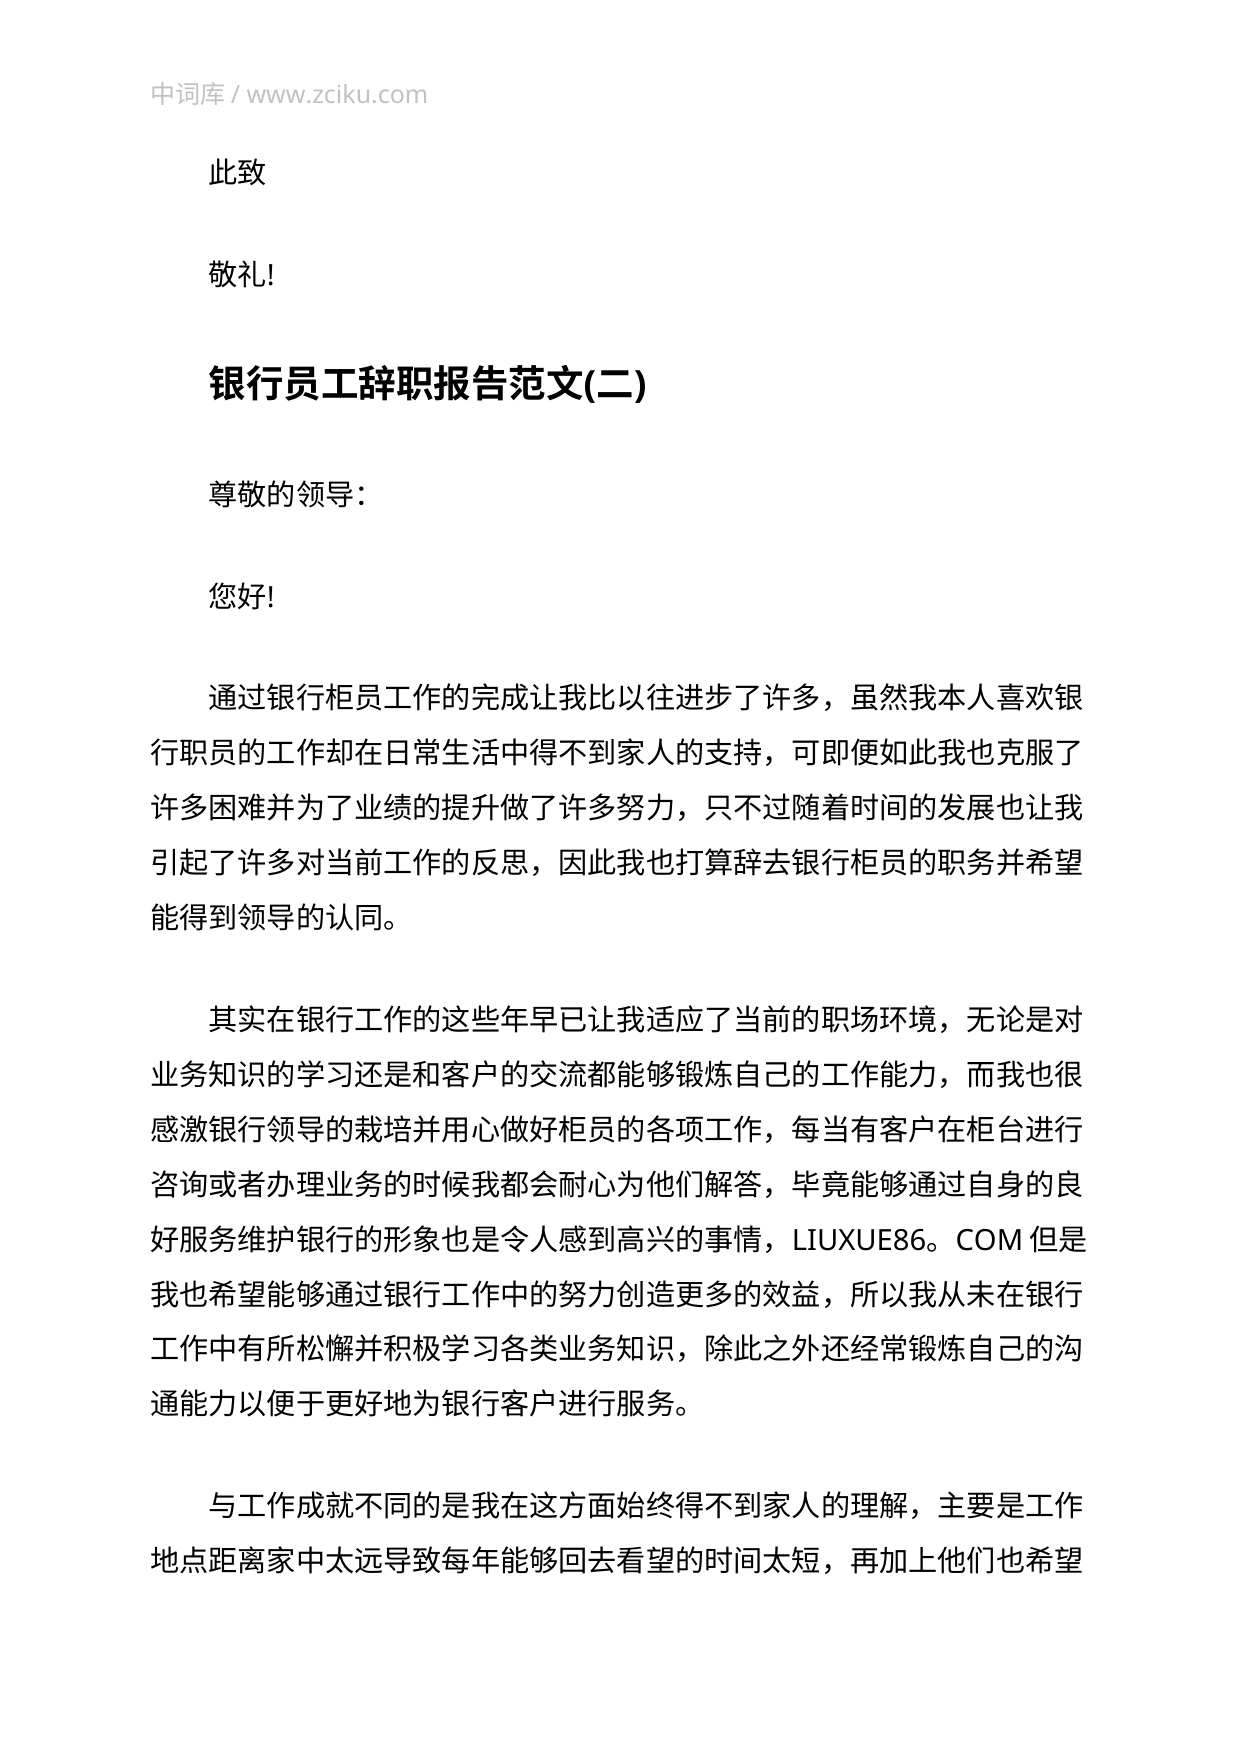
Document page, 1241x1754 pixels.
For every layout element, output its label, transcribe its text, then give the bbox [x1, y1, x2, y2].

text 银行员工辞职报告范文(二) [150, 354, 1090, 408]
text 您好! [150, 573, 1090, 616]
text 此致 [150, 150, 1090, 192]
text 通过银行柜员工作的完成让我比以往进步了许多，虽然我本人喜欢银行职员的工作却在日常生活中得不到家人的支持，可即便如此我也克服了许多困难并为了业绩的提升做了许多努力，只不过随着时间的发展也让我引起了许多对当前工作的反思，因此我也打算辞去银行柜员的职务并希望能得到领导的认同。 [150, 675, 1090, 937]
text 其实在银行工作的这些年早已让我适应了当前的职场环境，无论是对业务知识的学习还是和客户的交流都能够锻炼自己的工作能力，而我也很感激银行领导的栽培并用心做好柜员的各项工作，每当有客户在柜台进行咨询或者办理业务的时候我都会耐心为他们解答，毕竟能够通过自身的良好服务维护银行的形象也是令人感到高兴的事情，LIUXUE86。COM但是我也希望能够通过银行工作中的努力创造更多的效益，所以我从未在银行工作中有所松懈并积极学习各类业务知识，除此之外还经常锻炼自己的沟通能力以便于更好地为银行客户进行服务。 [150, 996, 1090, 1423]
text 尊敬的领导： [150, 471, 1090, 514]
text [150, 1483, 1090, 1580]
text 敬礼! [150, 252, 1090, 294]
